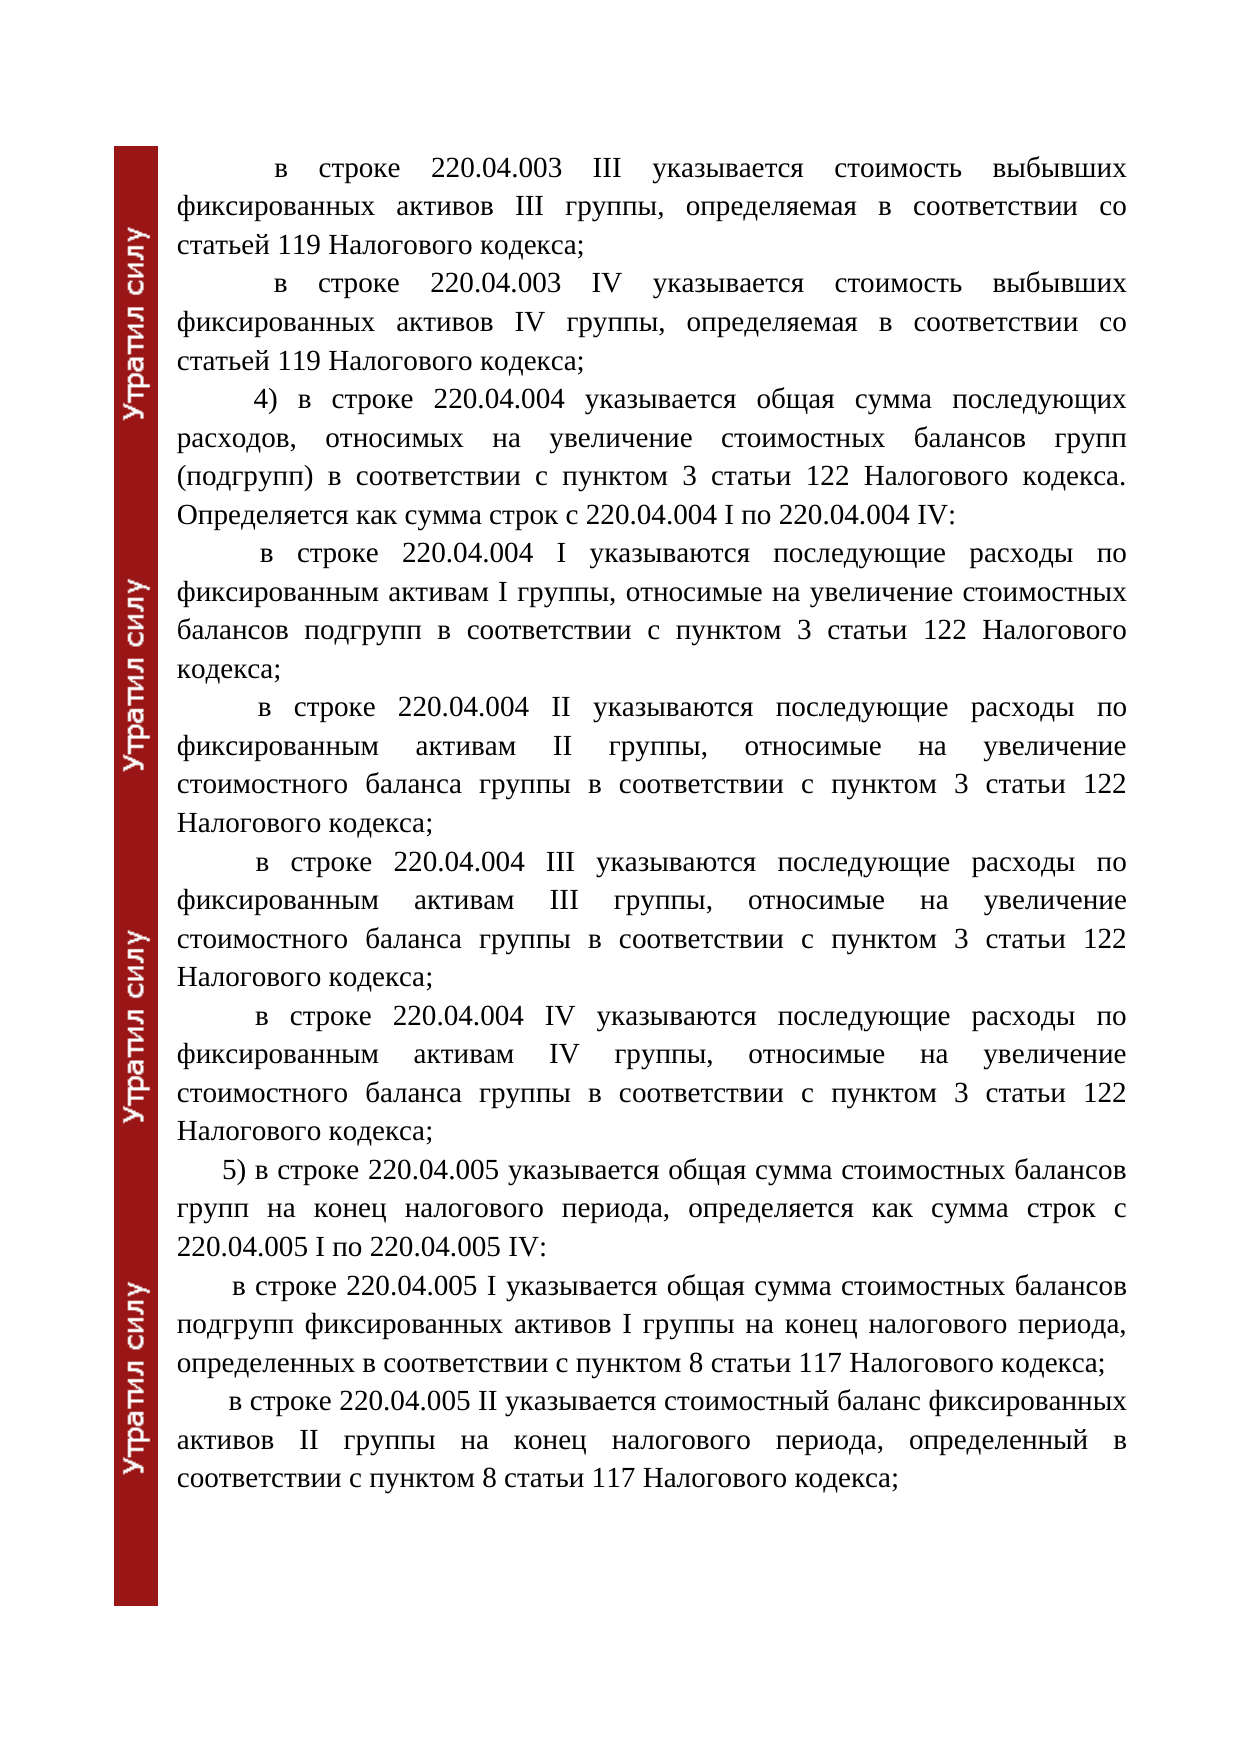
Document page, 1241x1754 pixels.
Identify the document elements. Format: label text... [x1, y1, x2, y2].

picture [114, 839, 158, 844]
text в строке 220.04.003 III указывается стоимость выбывших фиксированных активов III группы, определяемая в соответствии со статьей 119 Налогового кодекса; [112, 150, 1128, 261]
picture [114, 993, 158, 998]
picture [114, 1263, 158, 1268]
picture [114, 376, 158, 381]
picture [114, 530, 158, 535]
text в строке 220.04.005 I указывается общая сумма стоимостных балансов подгрупп фиксированных активов I группы на конец налогового периода, определенных в соответствии с пунктом 8 статьи 117 Налогового кодекса; [112, 1268, 1128, 1378]
text 4) в строке 220.04.004 указывается общая сумма последующих расходов, относимых на увеличение стоимостных балансов групп (подгрупп) в соответствии с пунктом 3 статьи 122 Налогового кодекса. Определяется как сумма строк с 220.04.004 I по 220.04.004 IV: [112, 381, 1128, 530]
text в строке 220.04.004 IV указываются последующие расходы по фиксированным активам IV группы, относимые на увеличение стоимостного баланса группы в соответствии с пунктом 3 статьи 122 Налогового кодекса; [112, 998, 1128, 1147]
text в строке 220.04.003 IV указывается стоимость выбывших фиксированных активов IV группы, определяемая в соответствии со статьей 119 Налогового кодекса; [112, 266, 1128, 376]
text в строке 220.04.004 I указываются последующие расходы по фиксированным активам I группы, относимые на увеличение стоимостных балансов подгрупп в соответствии с пунктом 3 статьи 122 Налогового кодекса; [112, 535, 1128, 684]
picture [114, 146, 158, 150]
text 5) в строке 220.04.005 указывается общая сумма стоимостных балансов групп на конец налогового периода, определяется как сумма строк с 220.04.005 I по 220.04.005 IV: [112, 1152, 1128, 1263]
text в строке 220.04.004 III указываются последующие расходы по фиксированным активам III группы, относимые на увеличение стоимостного баланса группы в соответствии с пунктом 3 статьи 122 Налогового кодекса; [112, 844, 1128, 993]
text в строке 220.04.004 II указываются последующие расходы по фиксированным активам II группы, относимые на увеличение стоимостного баланса группы в соответствии с пунктом 3 статьи 122 Налогового кодекса; [112, 689, 1128, 839]
picture [114, 261, 158, 266]
text в строке 220.04.005 II указывается стоимостный баланс фиксированных активов II группы на конец налогового периода, определенный в соответствии с пунктом 8 статьи 117 Налогового кодекса; [112, 1383, 1128, 1494]
picture [114, 684, 158, 689]
picture [114, 1494, 158, 1606]
picture [114, 1378, 158, 1383]
picture [114, 1147, 158, 1152]
